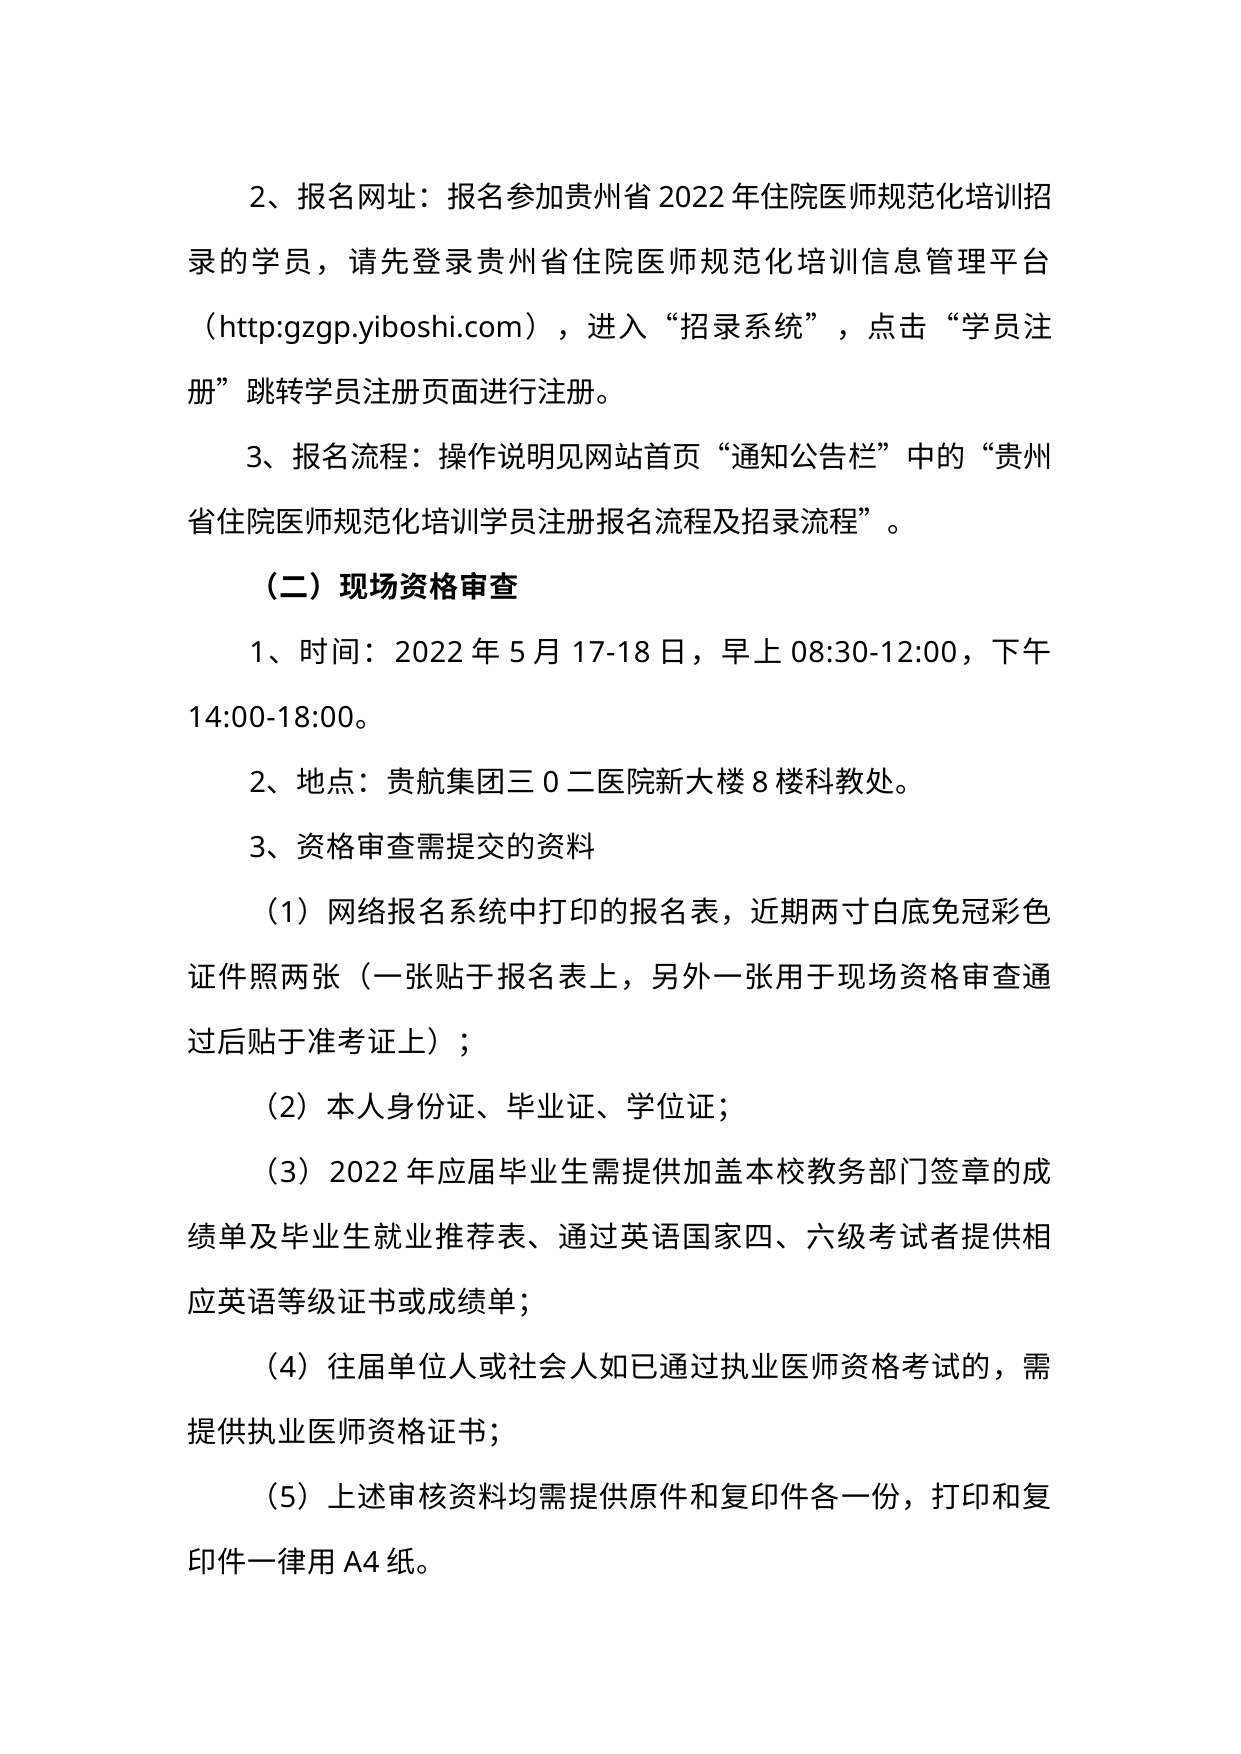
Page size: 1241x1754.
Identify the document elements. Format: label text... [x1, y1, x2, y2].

text （二）现场资格审查 [187, 552, 1053, 617]
text （2）本人身份证、毕业证、学位证； [187, 1072, 1053, 1137]
text 1、时间：2022年5月17-18日，早上08:30-12:00，下午14:00-18:00。 [187, 617, 1053, 747]
text （3）2022年应届毕业生需提供加盖本校教务部门签章的成绩单及毕业生就业推荐表、通过英语国家四、六级考试者提供相应英语等级证书或成绩单； [187, 1137, 1053, 1332]
text （4）往届单位人或社会人如已通过执业医师资格考试的，需提供执业医师资格证书； [187, 1332, 1053, 1462]
text （5）上述审核资料均需提供原件和复印件各一份，打印和复印件一律用A4纸。 [187, 1462, 1053, 1592]
text 3、资格审查需提交的资料 [187, 812, 1053, 877]
text 3、报名流程：操作说明见网站首页“通知公告栏”中的“贵州省住院医师规范化培训学员注册报名流程及招录流程”。 [187, 422, 1053, 552]
text 2、地点：贵航集团三0二医院新大楼8楼科教处。 [187, 747, 1053, 812]
text 2、报名网址：报名参加贵州省2022年住院医师规范化培训招录的学员，请先登录贵州省住院医师规范化培训信息管理平台（http:gzgp.yiboshi.com），进入“招录系统”，点击“学员注册”跳转学员注册页面进行注册。 [187, 162, 1053, 422]
text （1）网络报名系统中打印的报名表，近期两寸白底免冠彩色证件照两张（一张贴于报名表上，另外一张用于现场资格审查通过后贴于准考证上）； [187, 877, 1053, 1072]
